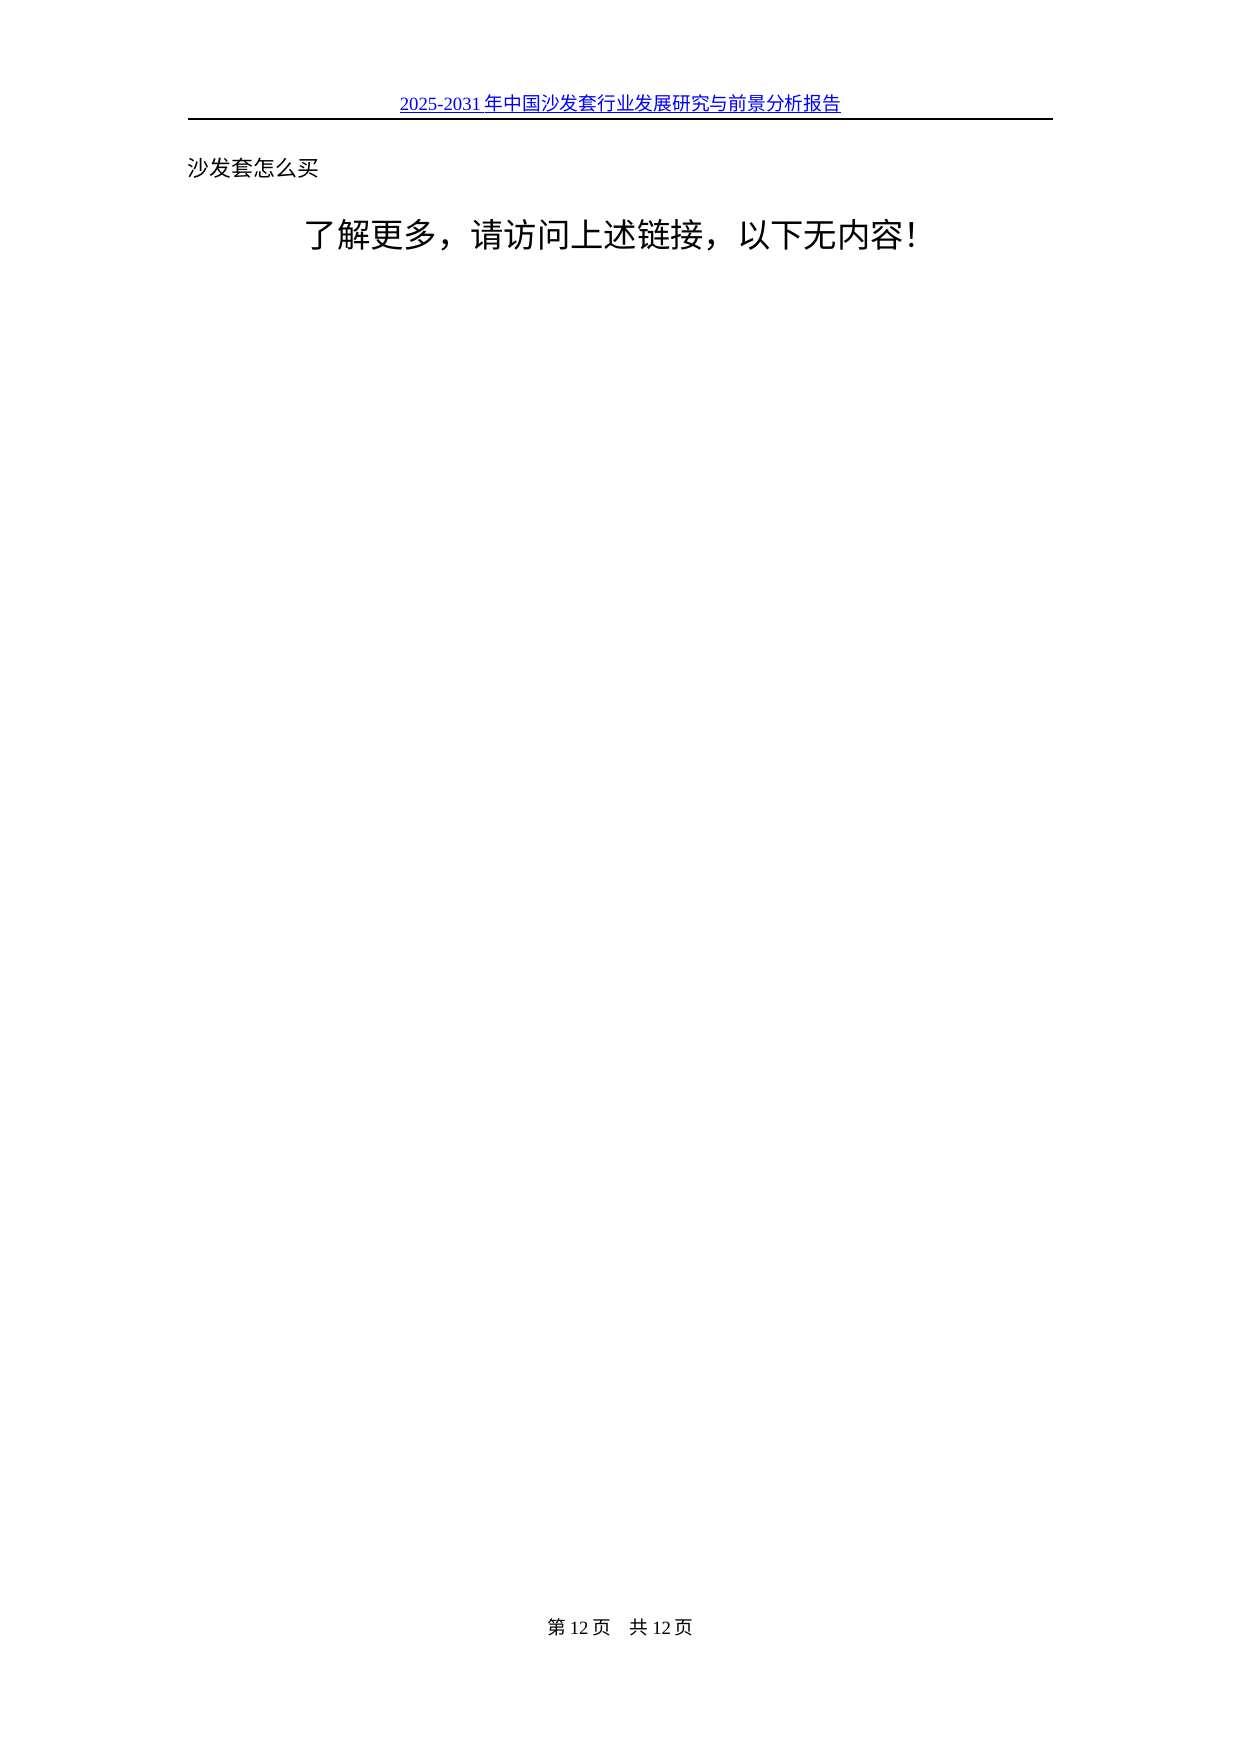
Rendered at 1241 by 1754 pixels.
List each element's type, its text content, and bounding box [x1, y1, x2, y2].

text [187, 150, 1053, 183]
title 了解更多，请访问上述链接，以下无内容！ [187, 200, 1053, 265]
